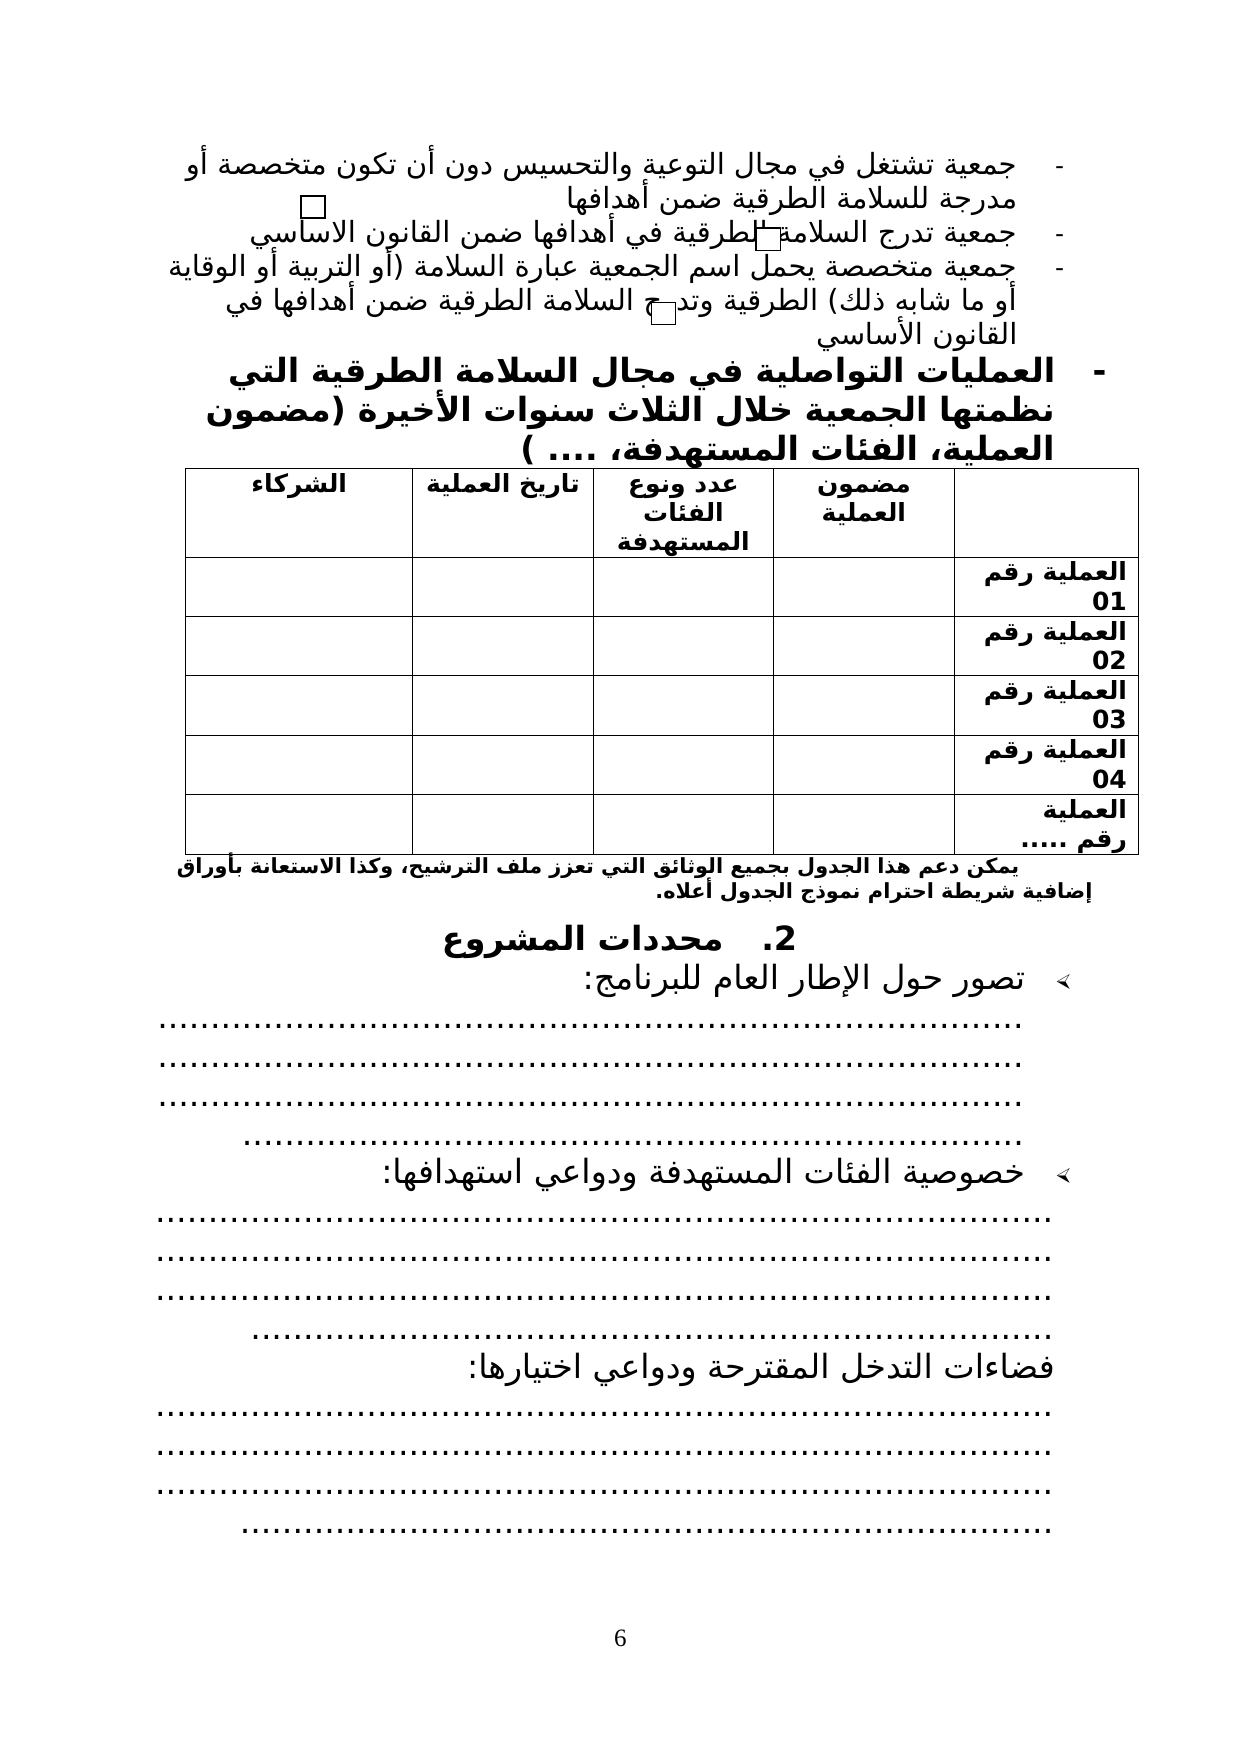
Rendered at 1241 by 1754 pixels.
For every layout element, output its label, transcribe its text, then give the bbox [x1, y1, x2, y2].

table_cell [774, 736, 954, 794]
table_cell [594, 617, 773, 675]
table_header تاريخ العملية [413, 469, 593, 557]
table_header عدد ونوع الفئات المستهدفة [594, 469, 773, 557]
table_cell العملية رقم ..... [955, 795, 1138, 853]
list تصور حول الإطار العام للبرنامج: [148, 958, 1055, 997]
table_cell [413, 795, 593, 853]
table_cell [186, 676, 412, 735]
table_header الشركاء [186, 469, 412, 557]
table_cell [774, 558, 954, 616]
table_cell العملية رقم 04 [955, 736, 1138, 794]
table_cell العملية رقم 01 [955, 558, 1138, 616]
table_cell [413, 617, 593, 675]
text ................................................................................................................................................................................................................................................................................................................................ [148, 997, 1025, 1153]
table_header مضمون العملية [774, 469, 954, 557]
text يمكن دعم هذا الجدول بجميع الوثائق التي تعزز ملف الترشيح، وكذا الاستعانة بأوراق إضافية شريطة احترام نموذج الجدول أعلاه. [148, 854, 1092, 903]
list جمعية تشتغل في مجال التوعية والتحسيس دون أن تكون متخصصة أو مدرجة للسلامة الطرقية ضمن أهدافها [148, 148, 1055, 216]
table_cell [186, 736, 412, 794]
table_cell [594, 795, 773, 853]
list جمعية متخصصة يحمل اسم الجمعية عبارة السلامة (أو التربية أو الوقاية أو ما شابه ذلك) الطرقية وتدرج السلامة الطرقية ضمن أهدافها في القانون الأساسي [148, 249, 1055, 351]
list محددات المشروع [148, 920, 1055, 958]
table_cell [774, 795, 954, 853]
list خصوصية الفئات المستهدفة ودواعي استهدافها: [148, 1153, 1055, 1192]
table_cell [594, 736, 773, 794]
table_cell [413, 558, 593, 616]
table_cell [413, 736, 593, 794]
table_cell [186, 795, 412, 853]
table_header [955, 469, 1138, 557]
table_cell [186, 558, 412, 616]
table_cell [186, 617, 412, 675]
text ............................................................................................................................................................................................................................................................................................................................................ [148, 1386, 1055, 1541]
table_cell [594, 558, 773, 616]
table_cell العملية رقم 03 [955, 676, 1138, 735]
text ........................................................................................................................................................................................................................................................................................................................................... فضاءات التدخل المقترحة ودواعي اختيارها: [148, 1192, 1055, 1386]
table_cell [774, 676, 954, 735]
table_cell [774, 617, 954, 675]
table_cell العملية رقم 02 [955, 617, 1138, 675]
table_cell [413, 676, 593, 735]
table_cell [594, 676, 773, 735]
list جمعية تدرج السلامة الطرقية في أهدافها ضمن القانون الاساسي [148, 216, 1055, 249]
list العمليات التواصلية في مجال السلامة الطرقية التي نظمتها الجمعية خلال الثلاث سنوات الأخيرة (مضمون العملية، الفئات المستهدفة، .... ) [148, 351, 1092, 468]
